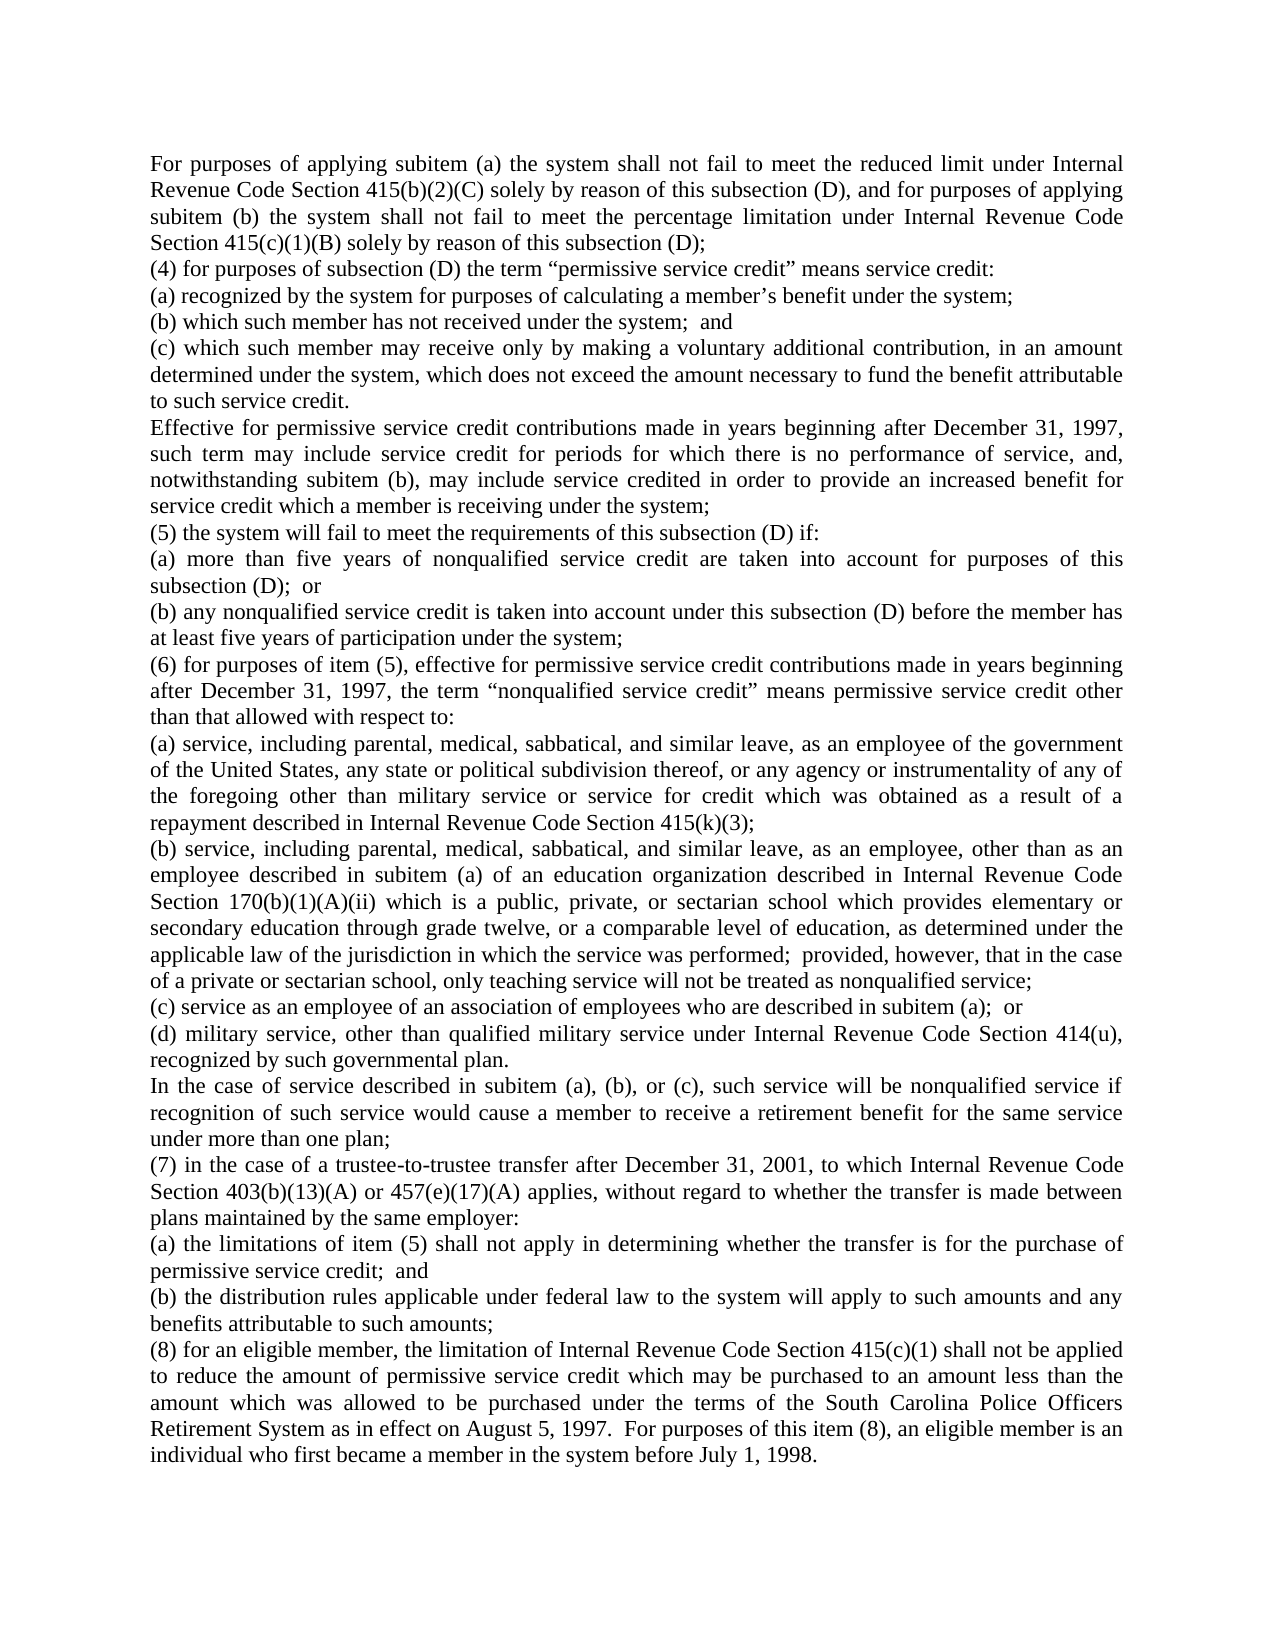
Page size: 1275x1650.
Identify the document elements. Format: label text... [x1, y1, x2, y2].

text (c) which such member may receive only by making a voluntary additional contribution, in an amount determined under the system, which does not exceed the amount necessary to fund the benefit attributable to such service credit. [150, 334, 1125, 413]
text (5) the system will fail to meet the requirements of this subsection (D) if: [150, 519, 1125, 545]
text (b) the distribution rules applicable under federal law to the system will apply to such amounts and any benefits attributable to such amounts; [150, 1283, 1125, 1336]
text For purposes of applying subitem (a) the system shall not fail to meet the reduced limit under Internal Revenue Code Section 415(b)(2)(C) solely by reason of this subsection (D), and for purposes of applying subitem (b) the system shall not fail to meet the percentage limitation under Internal Revenue Code Section 415(c)(1)(B) solely by reason of this subsection (D); [150, 150, 1125, 255]
text (6) for purposes of item (5), effective for permissive service credit contributions made in years beginning after December 31, 1997, the term “nonqualified service credit” means permissive service credit other than that allowed with respect to: [150, 651, 1125, 730]
text (b) which such member has not received under the system; and [150, 308, 1125, 334]
text (a) more than five years of nonqualified service credit are taken into account for purposes of this subsection (D); or [150, 545, 1125, 598]
text (d) military service, other than qualified military service under Internal Revenue Code Section 414(u), recognized by such governmental plan. [150, 1020, 1125, 1072]
text (a) recognized by the system for purposes of calculating a member’s benefit under the system; [150, 282, 1125, 308]
text Effective for permissive service credit contributions made in years beginning after December 31, 1997, such term may include service credit for periods for which there is no performance of service, and, notwithstanding subitem (b), may include service credited in order to provide an increased benefit for service credit which a member is receiving under the system; [150, 413, 1125, 519]
text (4) for purposes of subsection (D) the term “permissive service credit” means service credit: [150, 255, 1125, 282]
text (a) service, including parental, medical, sabbatical, and similar leave, as an employee of the government of the United States, any state or political subdivision thereof, or any agency or instrumentality of any of the foregoing other than military service or service for credit which was obtained as a result of a repayment described in Internal Revenue Code Section 415(k)(3); [150, 730, 1125, 835]
text (8) for an eligible member, the limitation of Internal Revenue Code Section 415(c)(1) shall not be applied to reduce the amount of permissive service credit which may be purchased to an amount less than the amount which was allowed to be purchased under the terms of the South Carolina Police Officers Retirement System as in effect on August 5, 1997. For purposes of this item (8), an eligible member is an individual who first became a member in the system before July 1, 1998. [150, 1336, 1125, 1468]
text (b) any nonqualified service credit is taken into account under this subsection (D) before the member has at least five years of participation under the system; [150, 598, 1125, 651]
text (a) the limitations of item (5) shall not apply in determining whether the transfer is for the purchase of permissive service credit; and [150, 1231, 1125, 1283]
text In the case of service described in subitem (a), (b), or (c), such service will be nonqualified service if recognition of such service would cause a member to receive a retirement benefit for the same service under more than one plan; [150, 1072, 1125, 1151]
text (c) service as an employee of an association of employees who are described in subitem (a); or [150, 993, 1125, 1020]
text (7) in the case of a trustee-to-trustee transfer after December 31, 2001, to which Internal Revenue Code Section 403(b)(13)(A) or 457(e)(17)(A) applies, without regard to whether the transfer is made between plans maintained by the same employer: [150, 1151, 1125, 1231]
text (b) service, including parental, medical, sabbatical, and similar leave, as an employee, other than as an employee described in subitem (a) of an education organization described in Internal Revenue Code Section 170(b)(1)(A)(ii) which is a public, private, or sectarian school which provides elementary or secondary education through grade twelve, or a comparable level of education, as determined under the applicable law of the jurisdiction in which the service was performed; provided, however, that in the case of a private or sectarian school, only teaching service will not be treated as nonqualified service; [150, 835, 1125, 993]
